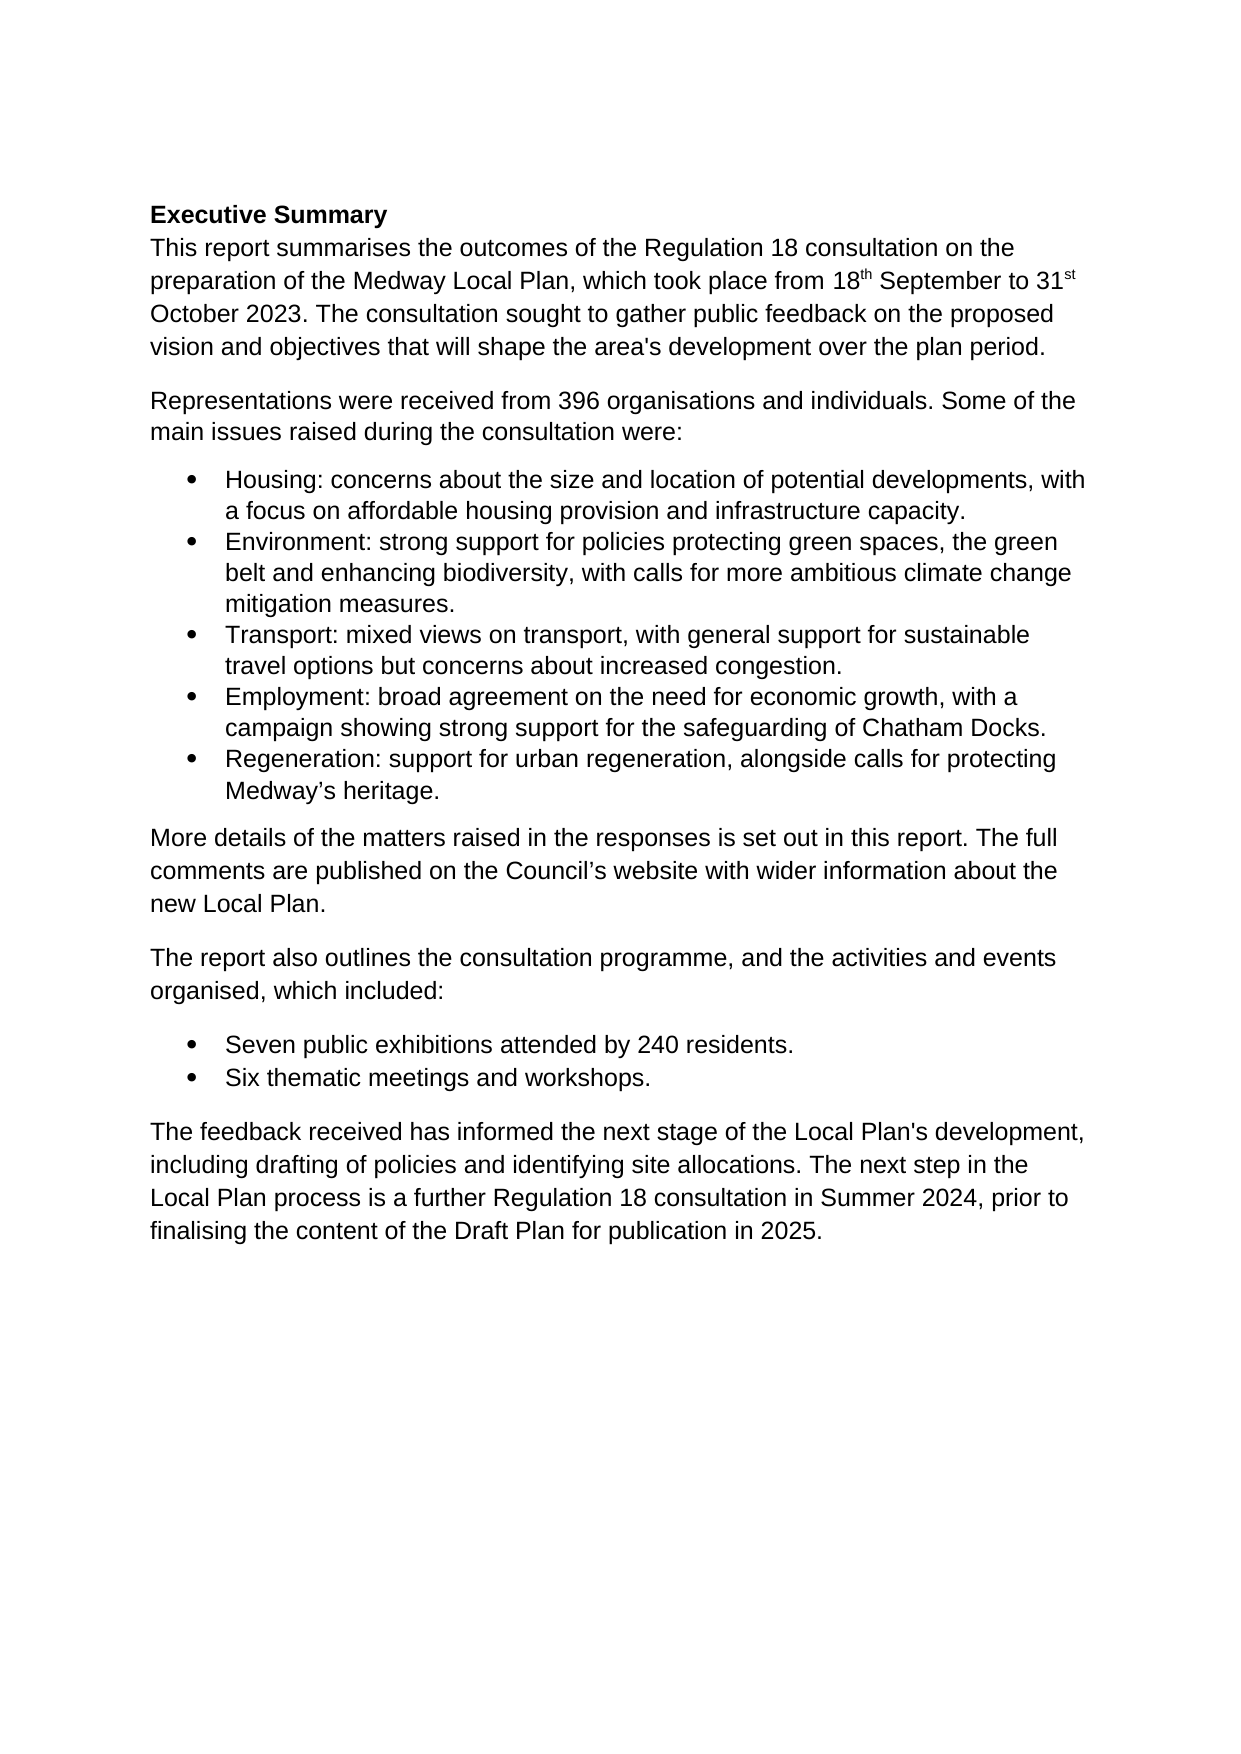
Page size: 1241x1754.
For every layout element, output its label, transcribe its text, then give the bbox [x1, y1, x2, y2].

text The feedback received has informed the next stage of the Local Plan's development, including drafting of policies and identifying site allocations. The next step in the Local Plan process is a further Regulation 18 consultation in Summer 2024, prior to finalising the content of the Draft Plan for publication in 2025. [150, 1117, 1090, 1245]
text Representations were received from 396 organisations and individuals. Some of the main issues raised during the consultation were: [150, 386, 1090, 446]
list Seven public exhibitions attended by 240 residents. [187, 1030, 1090, 1059]
subtitle Executive Summary [150, 200, 1090, 229]
list Housing: concerns about the size and location of potential developments, with a focus on affordable housing provision and infrastructure capacity. [187, 465, 1090, 524]
list Regeneration: support for urban regeneration, alongside calls for protecting Medway’s heritage. [187, 744, 1090, 804]
list Employment: broad agreement on the need for economic growth, with a campaign showing strong support for the safeguarding of Chatham Docks. [187, 682, 1090, 742]
text The report also outlines the consultation programme, and the activities and events organised, which included: [150, 943, 1090, 1005]
text More details of the matters raised in the responses is set out in this report. The full comments are published on the Council’s website with wider information about the new Local Plan. [150, 823, 1090, 918]
list Six thematic meetings and workshops. [187, 1063, 1090, 1092]
list Transport: mixed views on transport, with general support for sustainable travel options but concerns about increased congestion. [187, 620, 1090, 680]
text This report summarises the outcomes of the Regulation 18 consultation on the preparation of the Medway Local Plan, which took place from 18th September to 31st October 2023. The consultation sought to gather public feedback on the proposed vision and objectives that will shape the area's development over the plan period. [150, 233, 1090, 361]
list Environment: strong support for policies protecting green spaces, the green belt and enhancing biodiversity, with calls for more ambitious climate change mitigation measures. [187, 527, 1090, 618]
